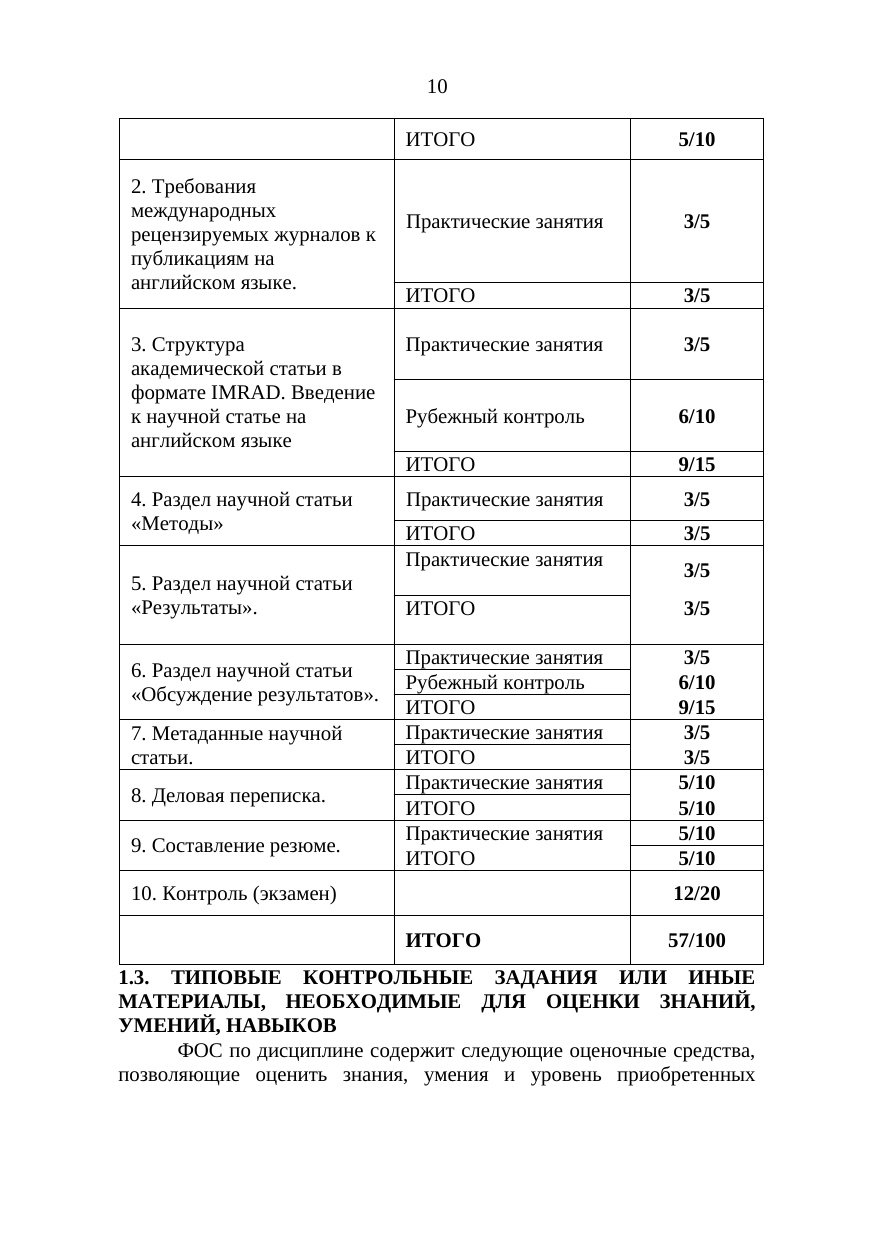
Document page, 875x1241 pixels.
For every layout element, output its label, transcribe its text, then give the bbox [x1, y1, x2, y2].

table_cell ИТОГО [395, 916, 630, 964]
table_cell 3/5 [631, 477, 763, 520]
table_cell 3/5 [631, 160, 763, 282]
table_cell 6. Раздел научной статьи «Обсуждение результатов». [120, 645, 394, 719]
subtitle 1.3. ТИПОВЫЕ КОНТРОЛЬНЫЕ ЗАДАНИЯ ИЛИ ИНЫЕ МАТЕРИАЛЫ, НЕОБХОДИМЫЕ ДЛЯ ОЦЕНКИ ЗНАНИЙ, УМЕНИЙ, НАВЫКОВ [118, 965, 756, 1037]
table_cell 9/15 [631, 694, 763, 719]
table_cell 5/10 [631, 846, 763, 870]
table_cell ИТОГО [395, 283, 630, 307]
table_cell 3/5 [631, 595, 763, 620]
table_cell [120, 119, 394, 159]
table_cell 6/10 [631, 380, 763, 451]
table_cell 5. Раздел научной статьи «Результаты». [120, 546, 394, 644]
table_cell 7. Метаданные научной статьи. [120, 720, 394, 769]
table_cell ИТОГО [395, 596, 630, 620]
table_cell 5/10 [631, 770, 763, 794]
table_cell 9. Составление резюме. [120, 821, 394, 870]
table_cell ИТОГО [395, 452, 630, 476]
table_cell Практические занятия [395, 821, 630, 844]
table_cell 12/20 [631, 871, 763, 914]
table_cell 3/5 [631, 546, 763, 594]
table_cell [395, 620, 630, 644]
table_cell ИТОГО [395, 845, 630, 870]
table_cell ИТОГО [395, 795, 630, 819]
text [118, 1037, 756, 1086]
table_cell 3/5 [631, 645, 763, 669]
table_cell Практические занятия [395, 546, 630, 594]
table_cell [120, 916, 394, 964]
table_cell Практические занятия [395, 160, 630, 282]
table_cell Практические занятия [395, 720, 630, 744]
table_cell [631, 620, 763, 644]
table_cell 5/10 [631, 794, 763, 819]
table_cell 5/10 [631, 821, 763, 844]
table_cell 3/5 [631, 283, 763, 307]
table_cell Рубежный контроль [395, 380, 630, 451]
table_cell Практические занятия [395, 770, 630, 794]
table_cell [395, 871, 630, 914]
table_cell 3. Структура академической статьи в формате IMRAD. Введение к научной статье на английском языке [120, 309, 394, 476]
table_cell 6/10 [631, 669, 763, 694]
table_cell 57/100 [631, 916, 763, 964]
table_cell 3/5 [631, 309, 763, 379]
table_cell ИТОГО [395, 119, 630, 159]
table_cell 3/5 [631, 744, 763, 769]
table_cell ИТОГО [395, 695, 630, 719]
table_cell Практические занятия [395, 477, 630, 520]
table_cell Практические занятия [395, 645, 630, 669]
table_cell 10. Контроль (экзамен) [120, 871, 394, 914]
table_cell ИТОГО [395, 745, 630, 769]
table_cell 4. Раздел научной статьи «Методы» [120, 477, 394, 545]
table_cell ИТОГО [395, 521, 630, 545]
table_cell 3/5 [631, 720, 763, 744]
table_cell 9/15 [631, 452, 763, 476]
table_cell Практические занятия [395, 309, 630, 379]
table_cell 8. Деловая переписка. [120, 770, 394, 819]
table_cell 3/5 [631, 521, 763, 545]
table_cell 5/10 [631, 119, 763, 159]
table_cell 2. Требования международных рецензируемых журналов к публикациям на английском языке. [120, 160, 394, 307]
table_cell Рубежный контроль [395, 670, 630, 694]
